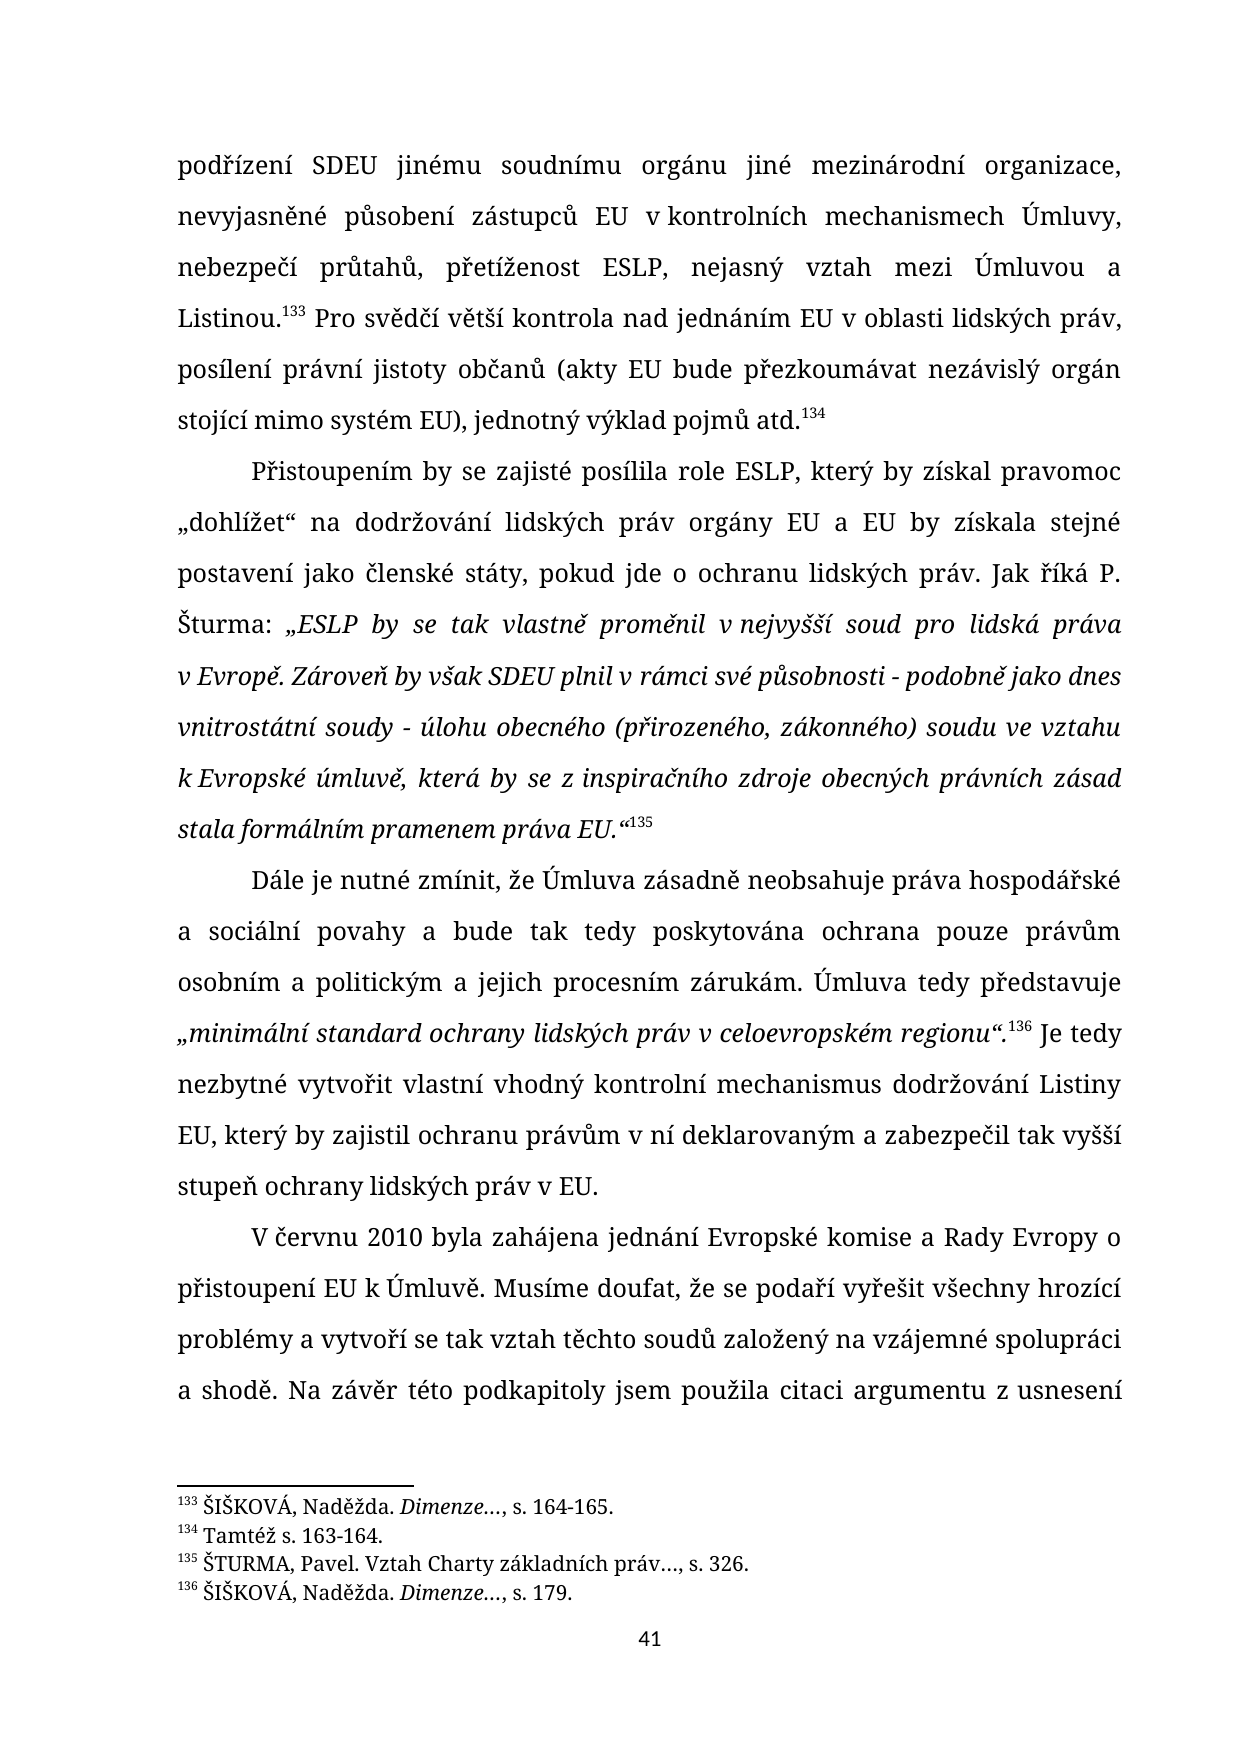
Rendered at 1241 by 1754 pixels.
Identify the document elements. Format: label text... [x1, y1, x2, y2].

text Přistoupením by se zajisté posílila role ESLP, který by získal pravomoc „dohlížet“ na dodržování lidských práv orgány EU a EU by získala stejné postavení jako členské státy, pokud jde o ochranu lidských práv. Jak říká P. Šturma: „ESLP by se tak vlastně proměnil v nejvyšší soud pro lidská práva v Evropě. Zároveň by však SDEU plnil v rámci své působnosti - podobně jako dnes vnitrostátní soudy - úlohu obecného (přirozeného, zákonného) soudu ve vztahu k Evropské úmluvě, která by se z inspiračního zdroje obecných právních zásad stala formálním pramenem práva EU.“ [177, 454, 1122, 845]
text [177, 148, 1122, 437]
text Dále je nutné zmínit, že Úmluva zásadně neobsahuje práva hospodářské a sociální povahy a bude tak tedy poskytována ochrana pouze právům osobním a politickým a jejich procesním zárukám. Úmluva tedy představuje „minimální standard ochrany lidských práv v celoevropském regionu“. Je tedy nezbytné vytvořit vlastní vhodný kontrolní mechanismus dodržování Listiny EU, který by zajistil ochranu právům v ní deklarovaným a zabezpečil tak vyšší stupeň ochrany lidských práv v EU. [177, 862, 1122, 1203]
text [177, 1219, 1122, 1407]
